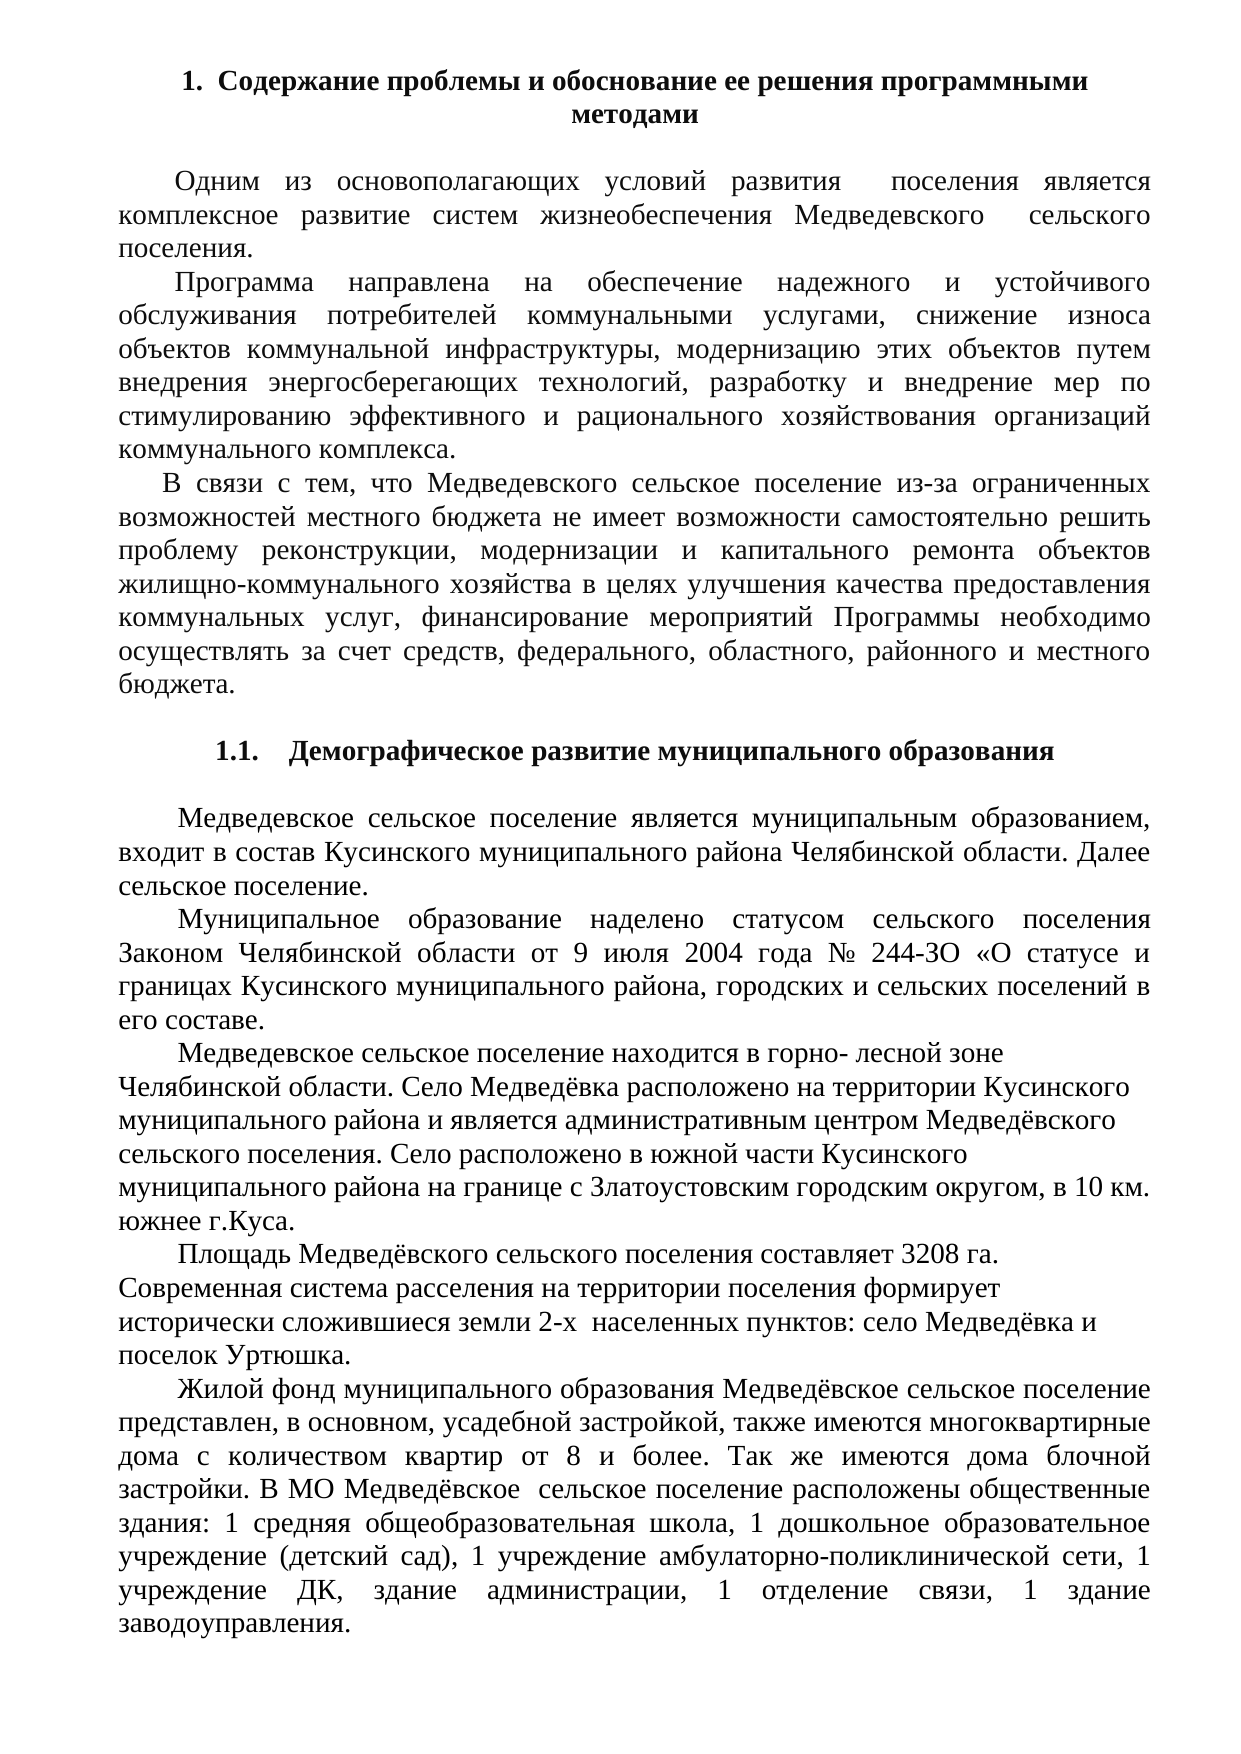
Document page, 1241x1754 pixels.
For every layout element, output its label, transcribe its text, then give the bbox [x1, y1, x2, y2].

text Современная система расселения на территории поселения формирует исторически сложившиеся земли 2-х населенных пунктов: село Медведёвка и поселок Уртюшка. [118, 1270, 1152, 1371]
text Медведевское сельское поселение находится в горно- лесной зоне Челябинской области. Село Медведёвка расположено на территории Кусинского муниципального района и является административным центром Медведёвского сельского поселения. Село расположено в южной части Кусинского муниципального района на границе с Златоустовским городским округом, в . южнее г.Куса. [118, 1035, 1152, 1237]
text Одним из основополагающих условий развития поселения является комплексное развитие систем жизнеобеспечения Медведевского сельского поселения. [118, 163, 1152, 264]
text Муниципальное образование наделено статусом сельского поселения Законом Челябинской области от 9 июля 2004 года № 244-ЗО «О статусе и границах Кусинского муниципального района, городских и сельских поселений в его составе. [118, 901, 1152, 1035]
list Демографическое развитие муниципального образования [118, 733, 1152, 767]
text Жилой фонд муниципального образования Медведёвское сельское поселение представлен, в основном, усадебной застройкой, также имеются многоквартирные дома с количеством квартир от 8 и более. Так же имеются дома блочной застройки. В МО Медведёвское сельское поселение расположены общественные здания: 1 средняя общеобразовательная школа, 1 дошкольное образовательное учреждение (детский сад), 1 учреждение амбулаторно-поликлинической сети, 1 учреждение ДК, здание администрации, 1 отделение связи, 1 здание заводоуправления. [118, 1371, 1152, 1639]
text Программа направлена на обеспечение надежного и устойчивого обслуживания потребителей коммунальными услугами, снижение износа объектов коммунальной инфраструктуры, модернизацию этих объектов путем внедрения энергосберегающих технологий, разработку и внедрение мер по стимулированию эффективного и рационального хозяйствования организаций коммунального комплекса. [118, 264, 1152, 465]
text В связи с тем, что Медведевского сельское поселение из-за ограниченных возможностей местного бюджета не имеет возможности самостоятельно решить проблему реконструкции, модернизации и капитального ремонта объектов жилищно-коммунального хозяйства в целях улучшения качества предоставления коммунальных услуг, финансирование мероприятий Программы необходимо осуществлять за счет средств, федерального, областного, районного и местного бюджета. [118, 465, 1152, 700]
text Медведевское сельское поселение является муниципальным образованием, входит в состав Кусинского муниципального района Челябинской области. Далее сельское поселение. [118, 801, 1152, 901]
text Площадь Медведёвского сельского поселения составляет . [118, 1237, 1152, 1270]
text 1. Содержание проблемы и обоснование ее решения программными методами [118, 63, 1152, 130]
